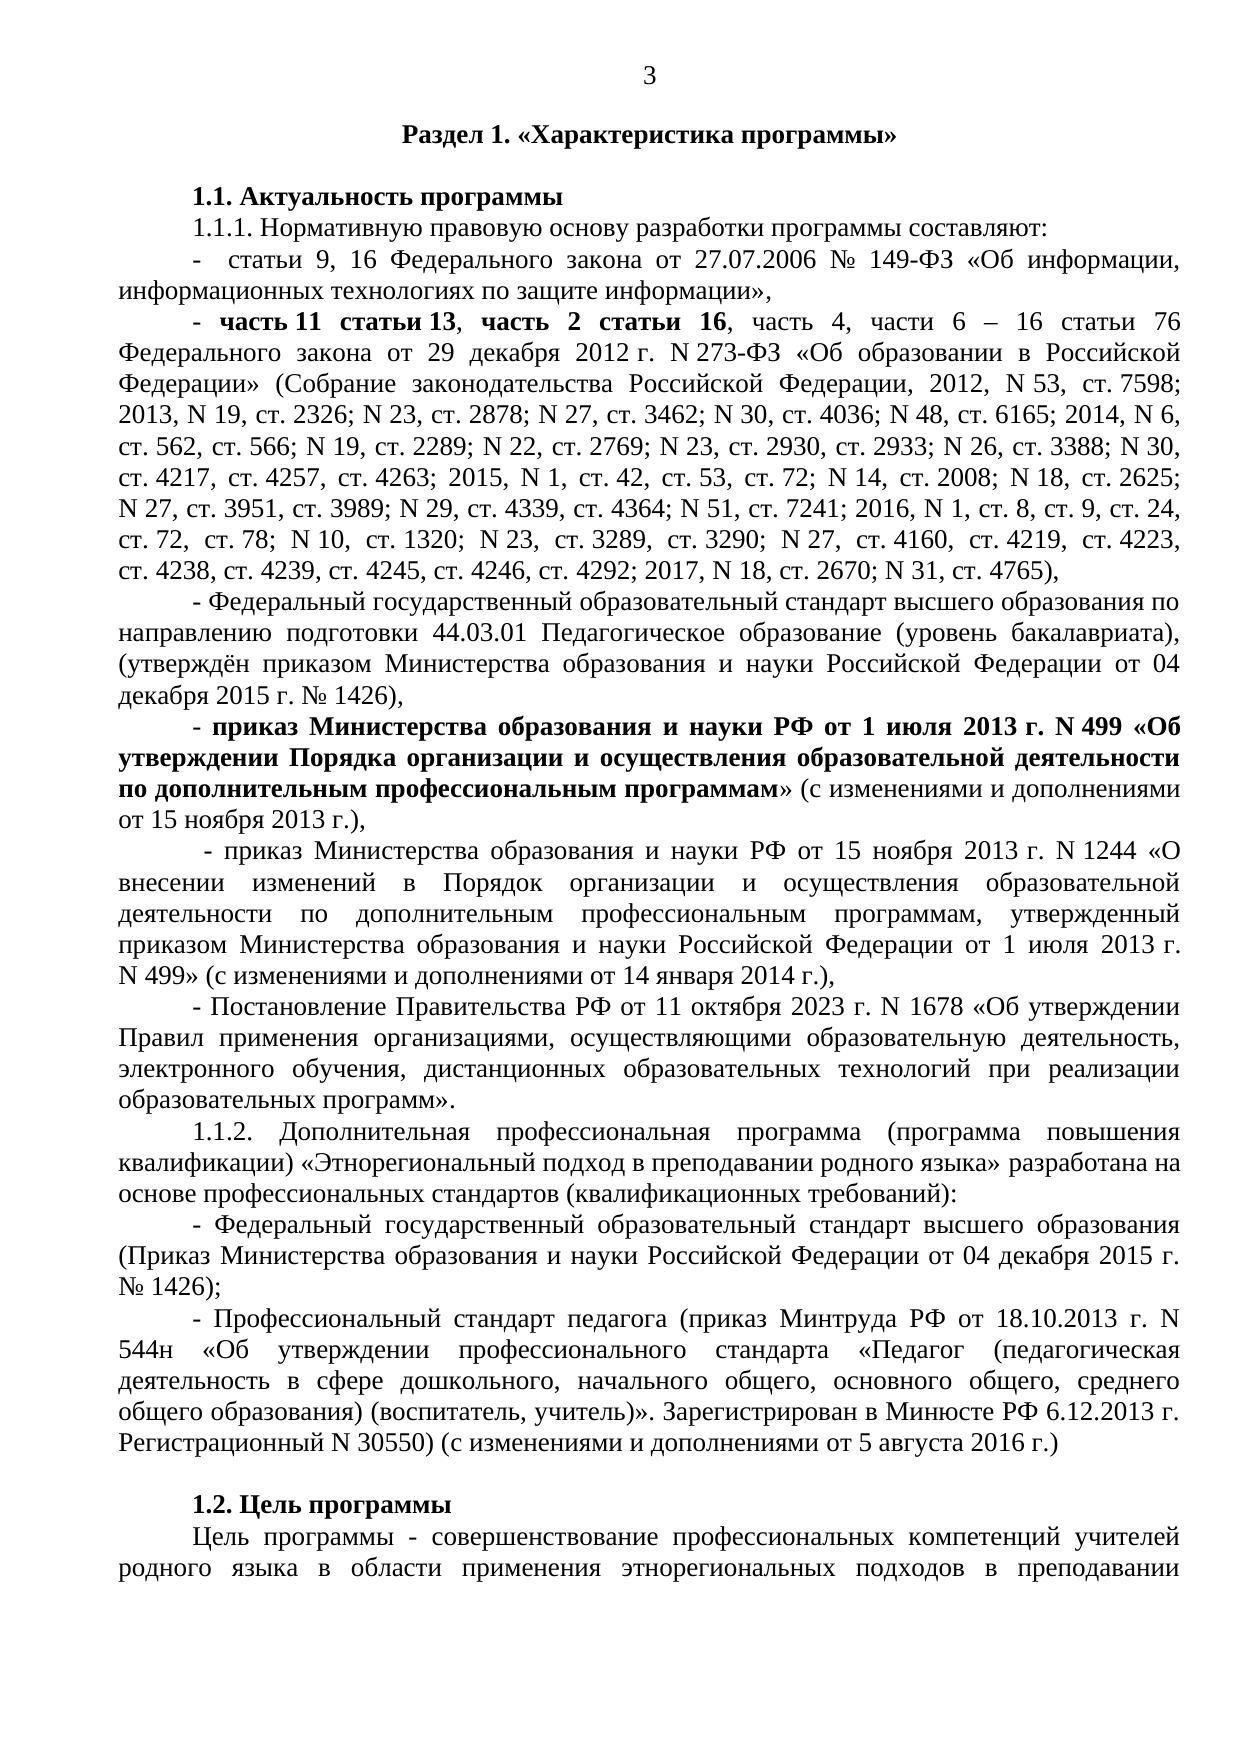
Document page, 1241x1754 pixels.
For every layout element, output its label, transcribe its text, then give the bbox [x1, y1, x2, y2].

text 1.1.2. Дополнительная профессиональная программа (программа повышения квалификации) «Этнорегиональный подход в преподавании родного языка» разработана на основе профессиональных стандартов (квалификационных требований): [118, 1115, 1181, 1208]
text - Федеральный государственный образовательный стандарт высшего образования (Приказ Министерства образования и науки Российской Федерации от 04 декабря 2015 г. № 1426); [118, 1208, 1181, 1302]
subtitle - приказ Министерства образования и науки РФ от 15 ноября . N 1244 «О внесении изменений в Порядок организации и осуществления образовательной деятельности по дополнительным профессиональным программам, утвержденный приказом Министерства образования и науки Российской Федерации от 1 июля . N 499» (с изменениями и дополнениями от 14 января 2014 г.), [118, 834, 1181, 990]
text - Федеральный государственный образовательный стандарт высшего образования по направлению подготовки 44.03.01 Педагогическое образование (уровень бакалавриата), (утверждён приказом Министерства образования и науки Российской Федерации от 04 декабря 2015 г. № 1426), [118, 585, 1181, 710]
subtitle 1.1.1. Нормативную правовую основу разработки программы составляют: [118, 212, 1181, 243]
text - статьи 9, 16 Федерального закона от 27.07.2006 № 149-ФЗ «Об информации, информационных технологиях по защите информации», [118, 243, 1181, 305]
subtitle - приказ Министерства образования и науки РФ от 1 июля 2013 г. N 499 «Об утверждении Порядка организации и осуществления образовательной деятельности по дополнительным профессиональным программам» (с изменениями и дополнениями от 15 ноября 2013 г.), [118, 710, 1181, 834]
text Раздел 1. «Характеристика программы» [118, 118, 1181, 149]
text 1.2. Цель программы [62, 1488, 1181, 1520]
subtitle - Постановление Правительства РФ от 11 октября 2023 г. N 1678 «Об утверждении Правил применения организациями, осуществляющими образовательную деятельность, электронного обучения, дистанционных образовательных технологий при реализации образовательных программ». [118, 990, 1181, 1115]
text 1.1. Актуальность программы [62, 180, 1181, 212]
text - Профессиональный стандарт педагога (приказ Минтруда РФ от 18.10.2013 г. N 544н «Об утверждении профессионального стандарта «Педагог (педагогическая деятельность в сфере дошкольного, начального общего, основного общего, среднего общего образования) (воспитатель, учитель)». Зарегистрирован в Минюсте РФ 6.12.2013 г. Регистрационный N 30550) (с изменениями и дополнениями от 5 августа 2016 г.) [118, 1302, 1181, 1457]
subtitle - часть 11 статьи 13, часть 2 статьи 16, часть 4, части 6 – 16 статьи 76 Федерального закона от 29 декабря . N 273-ФЗ «Об образовании в Российской Федерации» (Собрание законодательства Российской Федерации, 2012, N 53, ст. 7598; 2013, N 19, ст. 2326; N 23, ст. 2878; N 27, ст. 3462; N 30, ст. 4036; N 48, ст. 6165; 2014, N 6, ст. 562, ст. 566; N 19, ст. 2289; N 22, ст. 2769; N 23, ст. 2930, ст. 2933; N 26, ст. 3388; N 30, ст. 4217, ст. 4257, ст. 4263; 2015, N 1, ст. 42, ст. 53, ст. 72; N 14, ст. 2008; N 18, ст. 2625; N 27, ст. 3951, ст. 3989; N 29, ст. 4339, ст. 4364; N 51, ст. 7241; 2016, N 1, ст. 8, ст. 9, ст. 24, ст. 72, ст. 78; N 10, ст. 1320; N 23, ст. 3289, ст. 3290; N 27, ст. 4160, ст. 4219, ст. 4223, ст. 4238, ст. 4239, ст. 4245, ст. 4246, ст. 4292; 2017, N 18, ст. 2670; N 31, ст. 4765), [118, 305, 1181, 585]
